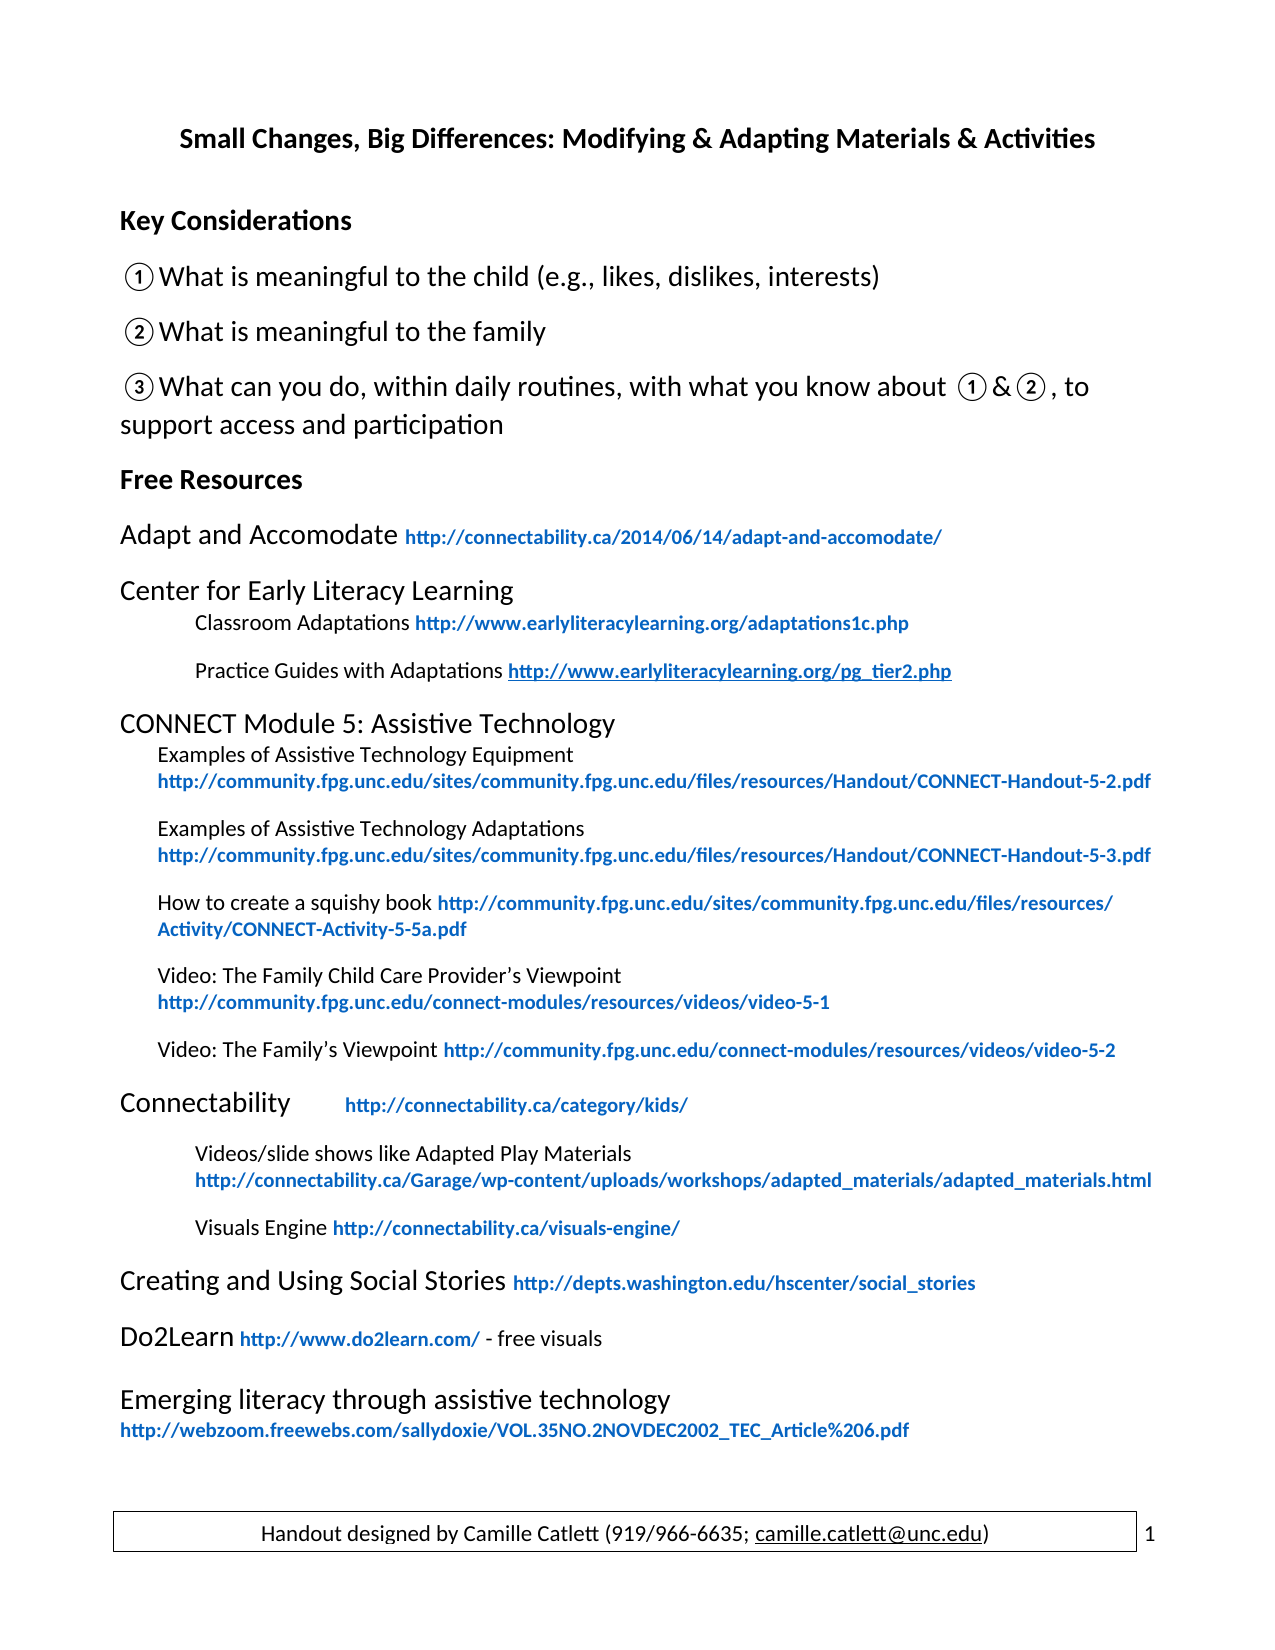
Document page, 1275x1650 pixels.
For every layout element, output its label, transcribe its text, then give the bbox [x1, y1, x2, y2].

text http://community.fpg.unc.edu/connect-modules/resources/videos/video-5-1 [157, 989, 1155, 1015]
text Video: The Family’s Viewpoint http://community.fpg.unc.edu/connect-modules/resources/videos/video-5-2 [157, 1035, 1155, 1063]
text ①What is meaningful to the child (e.g., likes, dislikes, interests) [120, 258, 1155, 293]
text Examples of Assistive Technology Equipment http://community.fpg.unc.edu/sites/community.fpg.unc.edu/files/resources/Handout/CONNECT-Handout-5-2.pdf [157, 740, 1155, 794]
text Video: The Family Child Care Provider’s Viewpoint [157, 962, 1155, 989]
text Adapt and Accomodate http://connectability.ca/2014/06/14/adapt-and-accomodate/ [120, 516, 1155, 552]
text Center for Early Literacy Learning [120, 572, 1155, 608]
text ②What is meaningful to the family [120, 313, 1155, 348]
list Classroom Adaptations http://www.earlyliteracylearning.org/adaptations1c.php [195, 608, 1155, 636]
text Key Considerations [120, 202, 1155, 238]
text Emerging literacy through assistive technology http://webzoom.freewebs.com/sallydoxie/VOL.35NO.2NOVDEC2002_TEC_Article%206.pdf [120, 1381, 1155, 1442]
text Examples of Assistive Technology Adaptations http://community.fpg.unc.edu/sites/community.fpg.unc.edu/files/resources/Handout/CONNECT-Handout-5-3.pdf [157, 814, 1155, 867]
text Connectability http://connectability.ca/category/kids/ [120, 1084, 1155, 1119]
text Free Resources [120, 461, 1155, 497]
text Do2Learn http://www.do2learn.com/ - free visuals [120, 1318, 1155, 1353]
text Visuals Engine http://connectability.ca/visuals-engine/ [120, 1213, 1155, 1241]
list Practice Guides with Adaptations http://www.earlyliteracylearning.org/pg_tier2.php [195, 656, 1155, 684]
text Small Changes, Big Differences: Modifying & Adapting Materials & Activities [120, 120, 1155, 156]
text CONNECT Module 5: Assistive Technology [120, 705, 1155, 740]
text ③What can you do, within daily routines, with what you know about ①&②, to support access and participation [120, 368, 1155, 442]
text Creating and Using Social Stories http://depts.washington.edu/hscenter/social_stories [120, 1262, 1155, 1297]
text How to create a squishy book http://community.fpg.unc.edu/sites/community.fpg.unc.edu/files/resources/Activity/CONNECT-Activity-5-5a.pdf [157, 888, 1155, 941]
text Videos/slide shows like Adapted Play Materials http://connectability.ca/Garage/wp-content/uploads/workshops/adapted_materials/adapted_materials.html [195, 1139, 1155, 1193]
